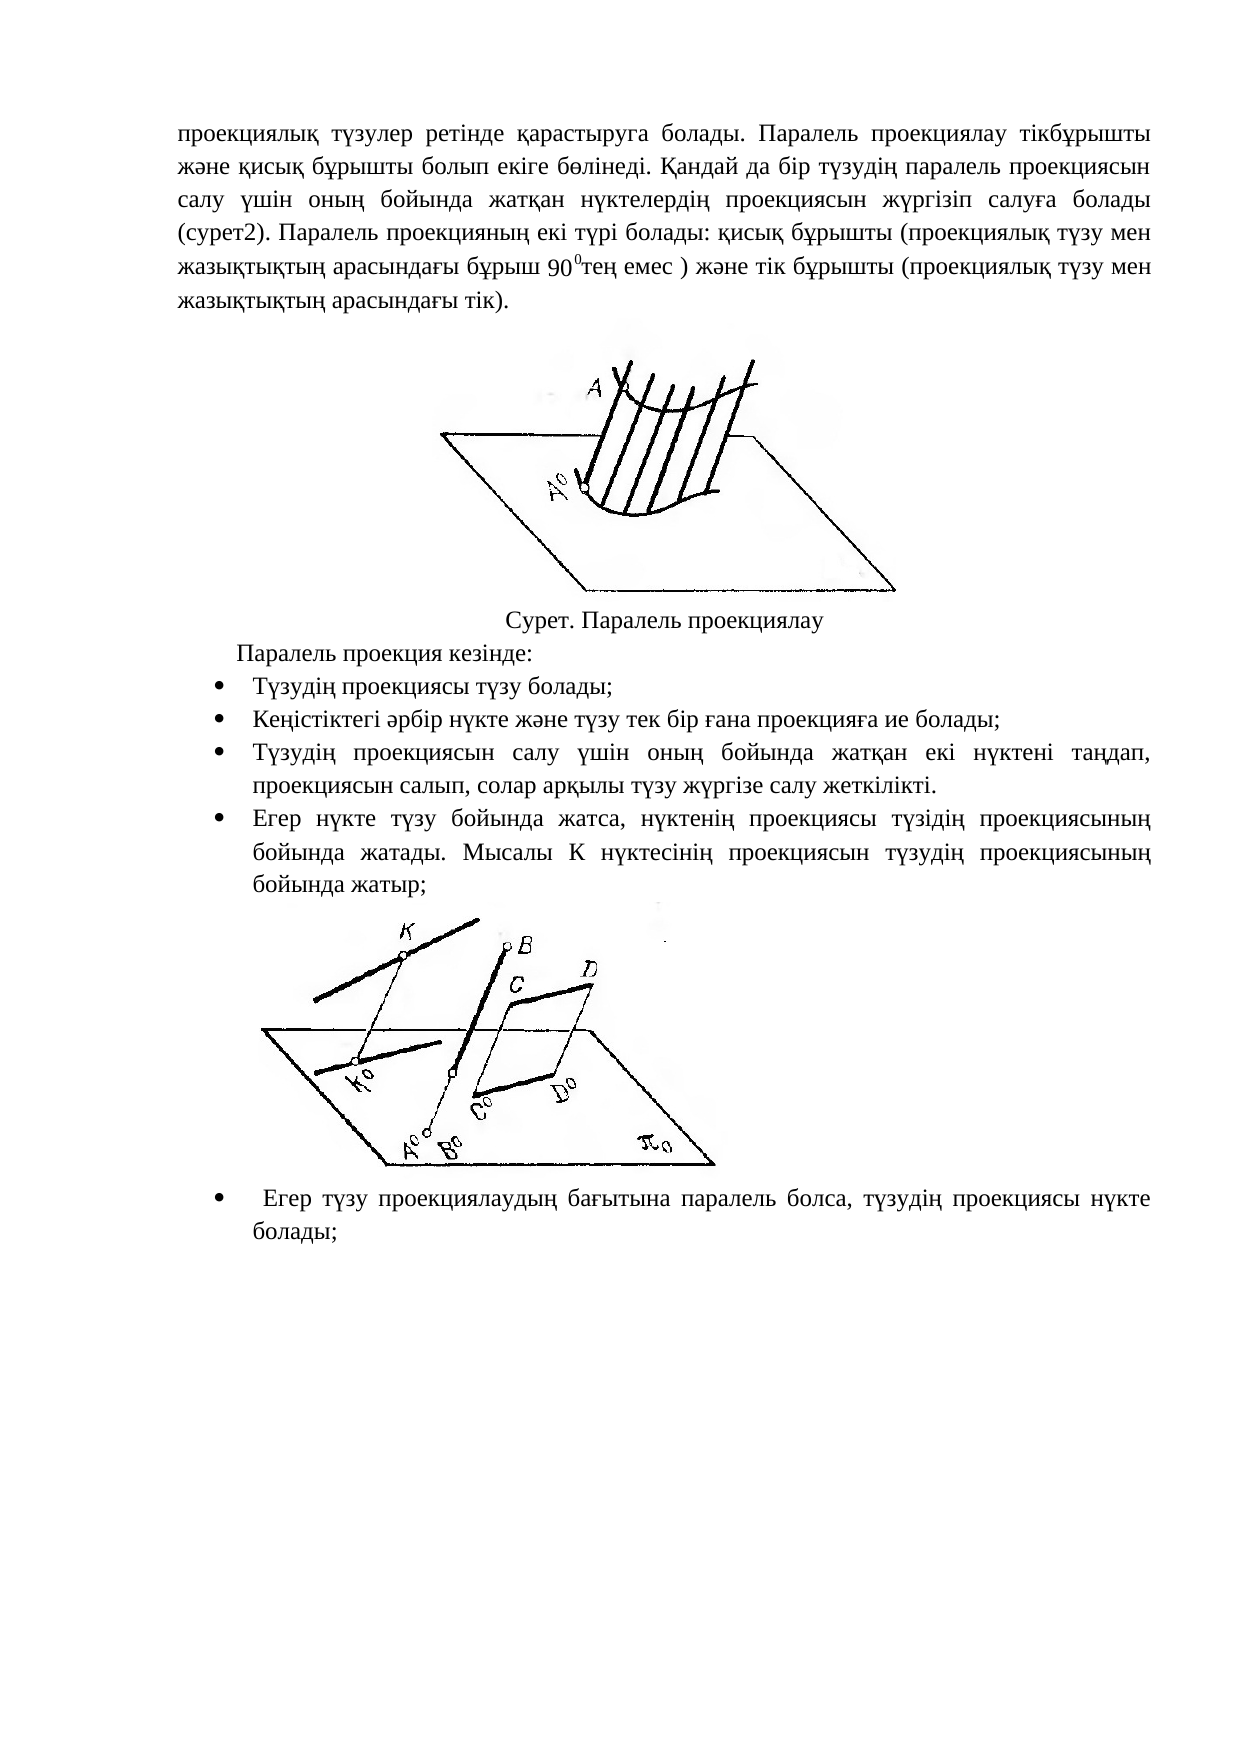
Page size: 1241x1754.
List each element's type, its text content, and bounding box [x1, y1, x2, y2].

picture [432, 318, 897, 602]
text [177, 118, 1152, 314]
picture [252, 902, 729, 1180]
text Паралель проекция кезінде: [177, 638, 1152, 667]
list Кеңістіктегі әрбір нүкте және түзу тек бір ғана проекцияға ие болады; [215, 704, 1152, 733]
list Түзудің проекциясы түзу болады; [215, 671, 1152, 700]
text Сурет. Паралель проекциялау [177, 605, 1152, 634]
list Егер нүкте түзу бойында жатса, нүктенің проекциясы түзідің проекциясының бойында жатады. Мысалы К нүктесінің проекциясын түзудің проекциясының бойында жатыр; [215, 803, 1152, 898]
list Түзудің проекциясын салу үшін оның бойында жатқан екі нүктені таңдап, проекциясын салып, солар арқылы түзу жүргізе салу жеткілікті. [215, 737, 1152, 799]
list Егер түзу проекциялаудың бағытына паралель болса, түзудің проекциясы нүкте болады; [215, 1183, 1152, 1245]
